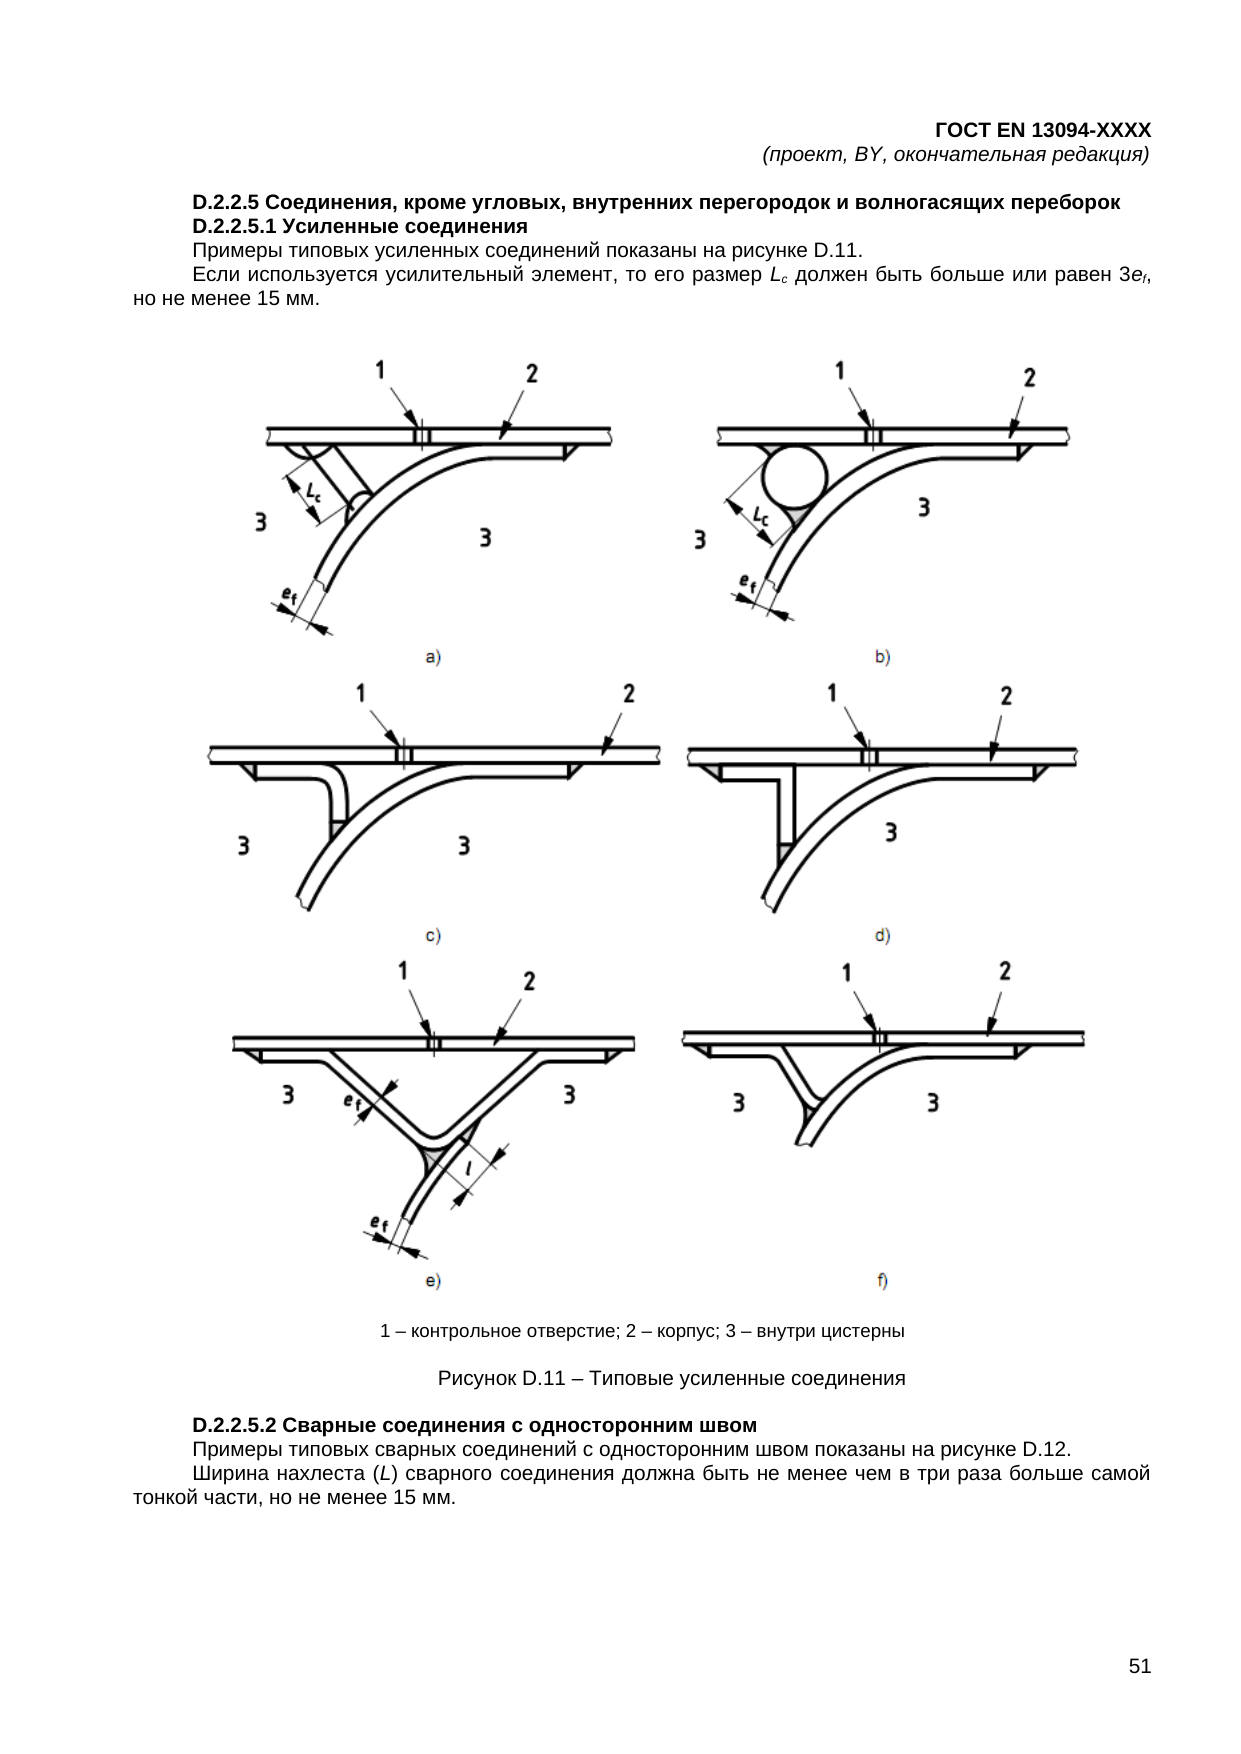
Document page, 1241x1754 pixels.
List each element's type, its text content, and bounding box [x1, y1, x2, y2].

text Примеры типовых сварных соединений с односторонним швом показаны на рисунке D.12. [133, 1437, 1152, 1461]
text D.2.2.5.2 Сварные соединения с односторонним швом [133, 1413, 1152, 1437]
text Рисунок D.11 – Типовые усиленные соединения [133, 1365, 1152, 1389]
text Примеры типовых усиленных соединений показаны на рисунке D.11. [133, 238, 1152, 262]
picture [167, 329, 1118, 1297]
text D.2.2.5 Соединения, кроме угловых, внутренних перегородок и волногасящих переборок [133, 190, 1152, 214]
text 1 – контрольное отверстие; 2 – корпус; 3 – внутри цистерны [133, 1320, 1152, 1342]
text Ширина нахлеста (L) сварного соединения должна быть не менее чем в три раза больше самой тонкой части, но не менее 15 мм. [133, 1461, 1152, 1509]
text D.2.2.5.1 Усиленные соединения [133, 214, 1152, 238]
text Если используется усилительный элемент, то его размер Lc должен быть больше или равен 3ef, но не менее 15 мм. [133, 262, 1152, 310]
